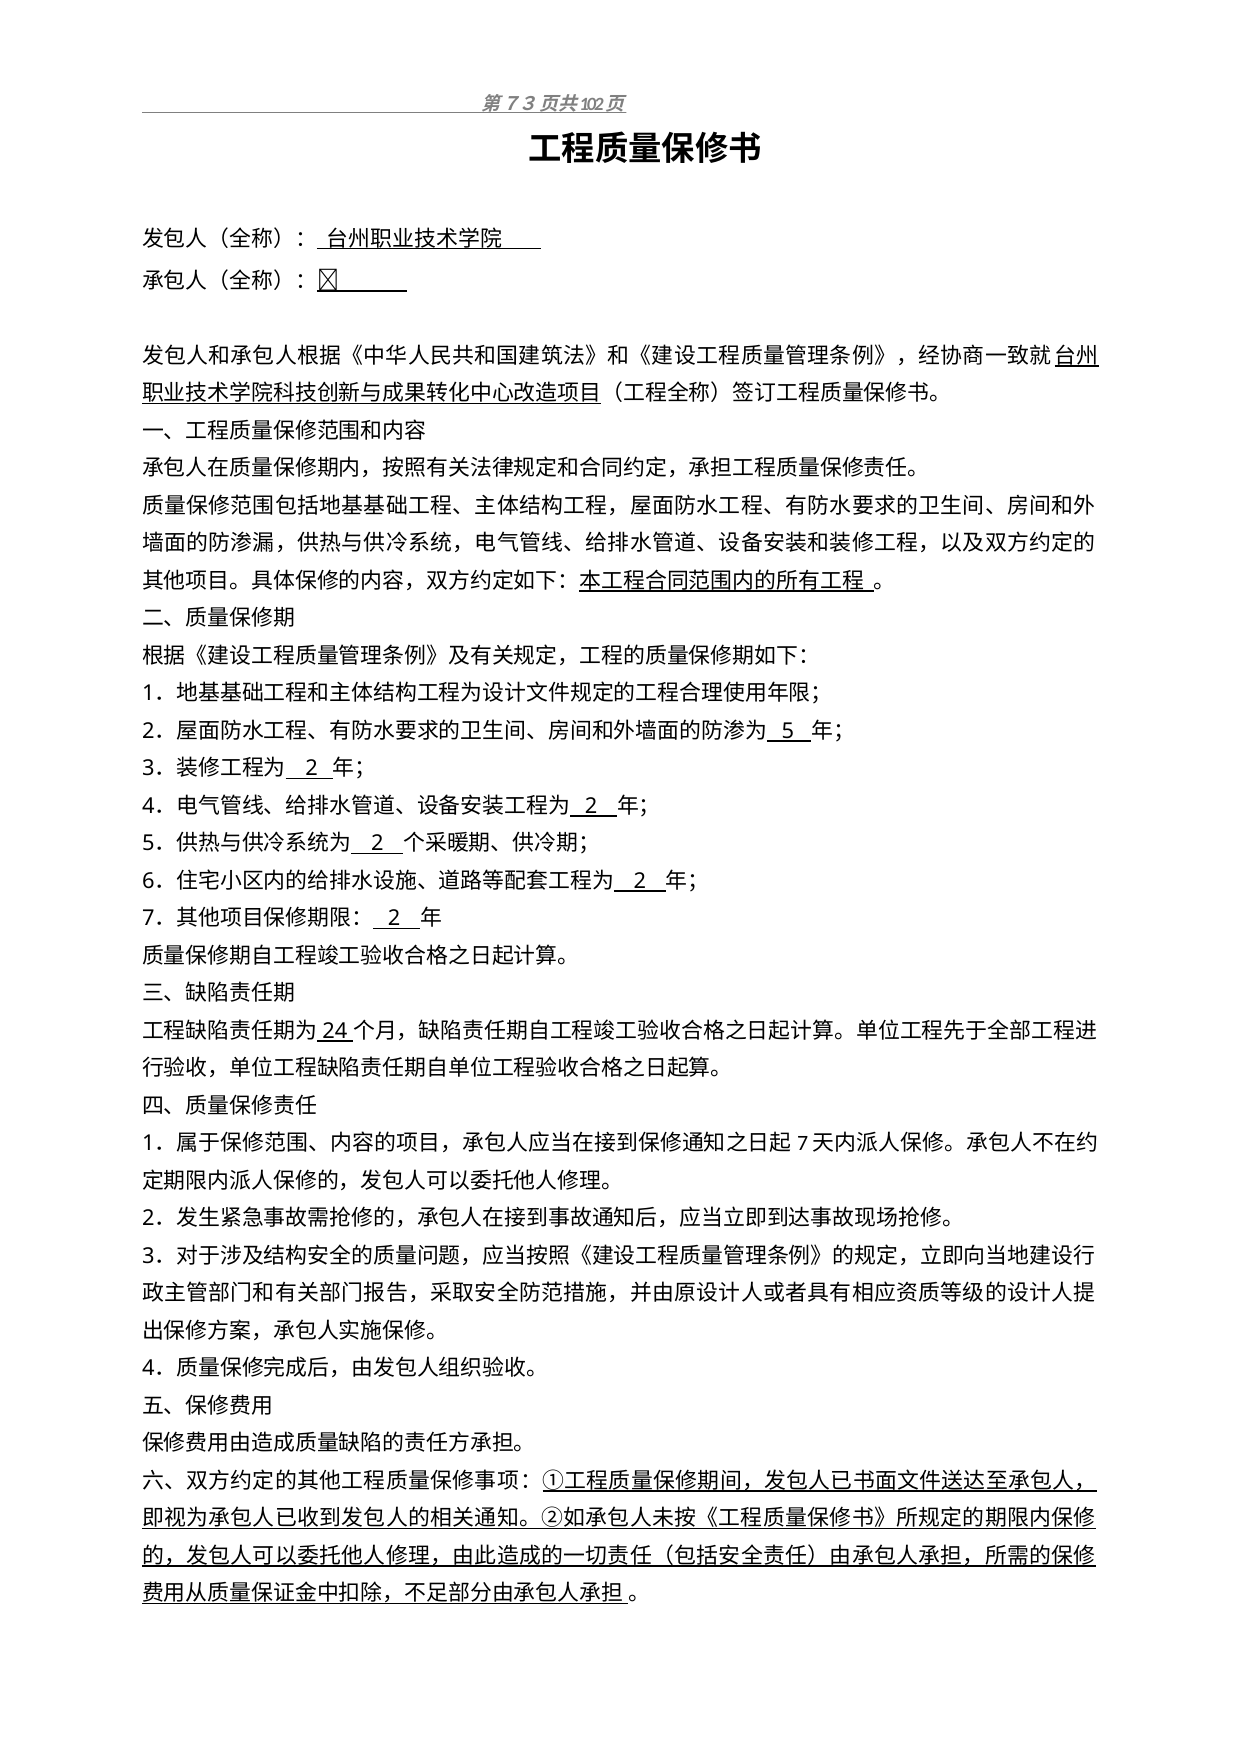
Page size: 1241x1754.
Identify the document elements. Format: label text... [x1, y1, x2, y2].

text 3．对于涉及结构安全的质量问题，应当按照《建设工程质量管理条例》的规定，立即向当地建设行政主管部门和有关部门报告，采取安全防范措施，并由原设计人或者具有相应资质等级的设计人提出保修方案，承包人实施保修。 [142, 1233, 1098, 1346]
text 承包人在质量保修期内，按照有关法律规定和合同约定，承担工程质量保修责任。 [142, 446, 1098, 483]
text 一、工程质量保修范围和内容 [142, 408, 1098, 446]
text 5．供热与供冷系统为 2 个采暖期、供冷期； [142, 821, 1098, 858]
text 4．电气管线、给排水管道、设备安装工程为 2 年； [142, 783, 1098, 821]
text 1．属于保修范围、内容的项目，承包人应当在接到保修通知之日起7天内派人保修。承包人不在约定期限内派人保修的，发包人可以委托他人修理。 [142, 1121, 1098, 1196]
text 3．装修工程为 2 年； [142, 746, 1098, 783]
text 发包人（全称）： 台州职业技术学院 [142, 197, 1098, 258]
text 根据《建设工程质量管理条例》及有关规定，工程的质量保修期如下： [142, 633, 1098, 671]
text 四、质量保修责任 [142, 1083, 1098, 1121]
text 保修费用由造成质量缺陷的责任方承担。 [142, 1421, 1098, 1458]
text 承包人（全称）： [142, 258, 1098, 296]
text 发包人和承包人根据《中华人民共和国建筑法》和《建设工程质量管理条例》，经协商一致就台州职业技术学院科技创新与成果转化中心改造项目（工程全称）签订工程质量保修书。 [142, 333, 1098, 408]
text 质量保修范围包括地基基础工程、主体结构工程，屋面防水工程、有防水要求的卫生间、房间和外墙面的防渗漏，供热与供冷系统，电气管线、给排水管道、设备安装和装修工程，以及双方约定的其他项目。具体保修的内容，双方约定如下：本工程合同范围内的所有工程 。 [142, 483, 1098, 596]
text 五、保修费用 [142, 1383, 1098, 1421]
text 4．质量保修完成后，由发包人组织验收。 [142, 1346, 1098, 1383]
text 2．发生紧急事故需抢修的，承包人在接到事故通知后，应当立即到达事故现场抢修。 [142, 1196, 1098, 1233]
text 六、双方约定的其他工程质量保修事项：①工程质量保修期间，发包人已书面文件送达至承包人，即视为承包人已收到发包人的相关通知。②如承包人未按《工程质量保修书》所规定的期限内保修的，发包人可以委托他人修理，由此造成的一切责任（包括安全责任）由承包人承担，所需的保修费用从质量保证金中扣除，不足部分由承包人承担 。 [142, 1458, 1098, 1608]
text 三、缺陷责任期 [142, 971, 1098, 1008]
text 7．其他项目保修期限： 2 年 [142, 896, 1098, 933]
text 二、质量保修期 [142, 596, 1098, 633]
text 6．住宅小区内的给排水设施、道路等配套工程为 2 年； [142, 858, 1098, 896]
text 质量保修期自工程竣工验收合格之日起计算。 [142, 933, 1098, 971]
text 1．地基基础工程和主体结构工程为设计文件规定的工程合理使用年限； [142, 671, 1098, 708]
text 工程缺陷责任期为 24 个月，缺陷责任期自工程竣工验收合格之日起计算。单位工程先于全部工程进行验收，单位工程缺陷责任期自单位工程验收合格之日起算。 [142, 1008, 1098, 1083]
text 工程质量保修书 [142, 130, 1098, 167]
text 2．屋面防水工程、有防水要求的卫生间、房间和外墙面的防渗为 5 年； [142, 708, 1098, 746]
